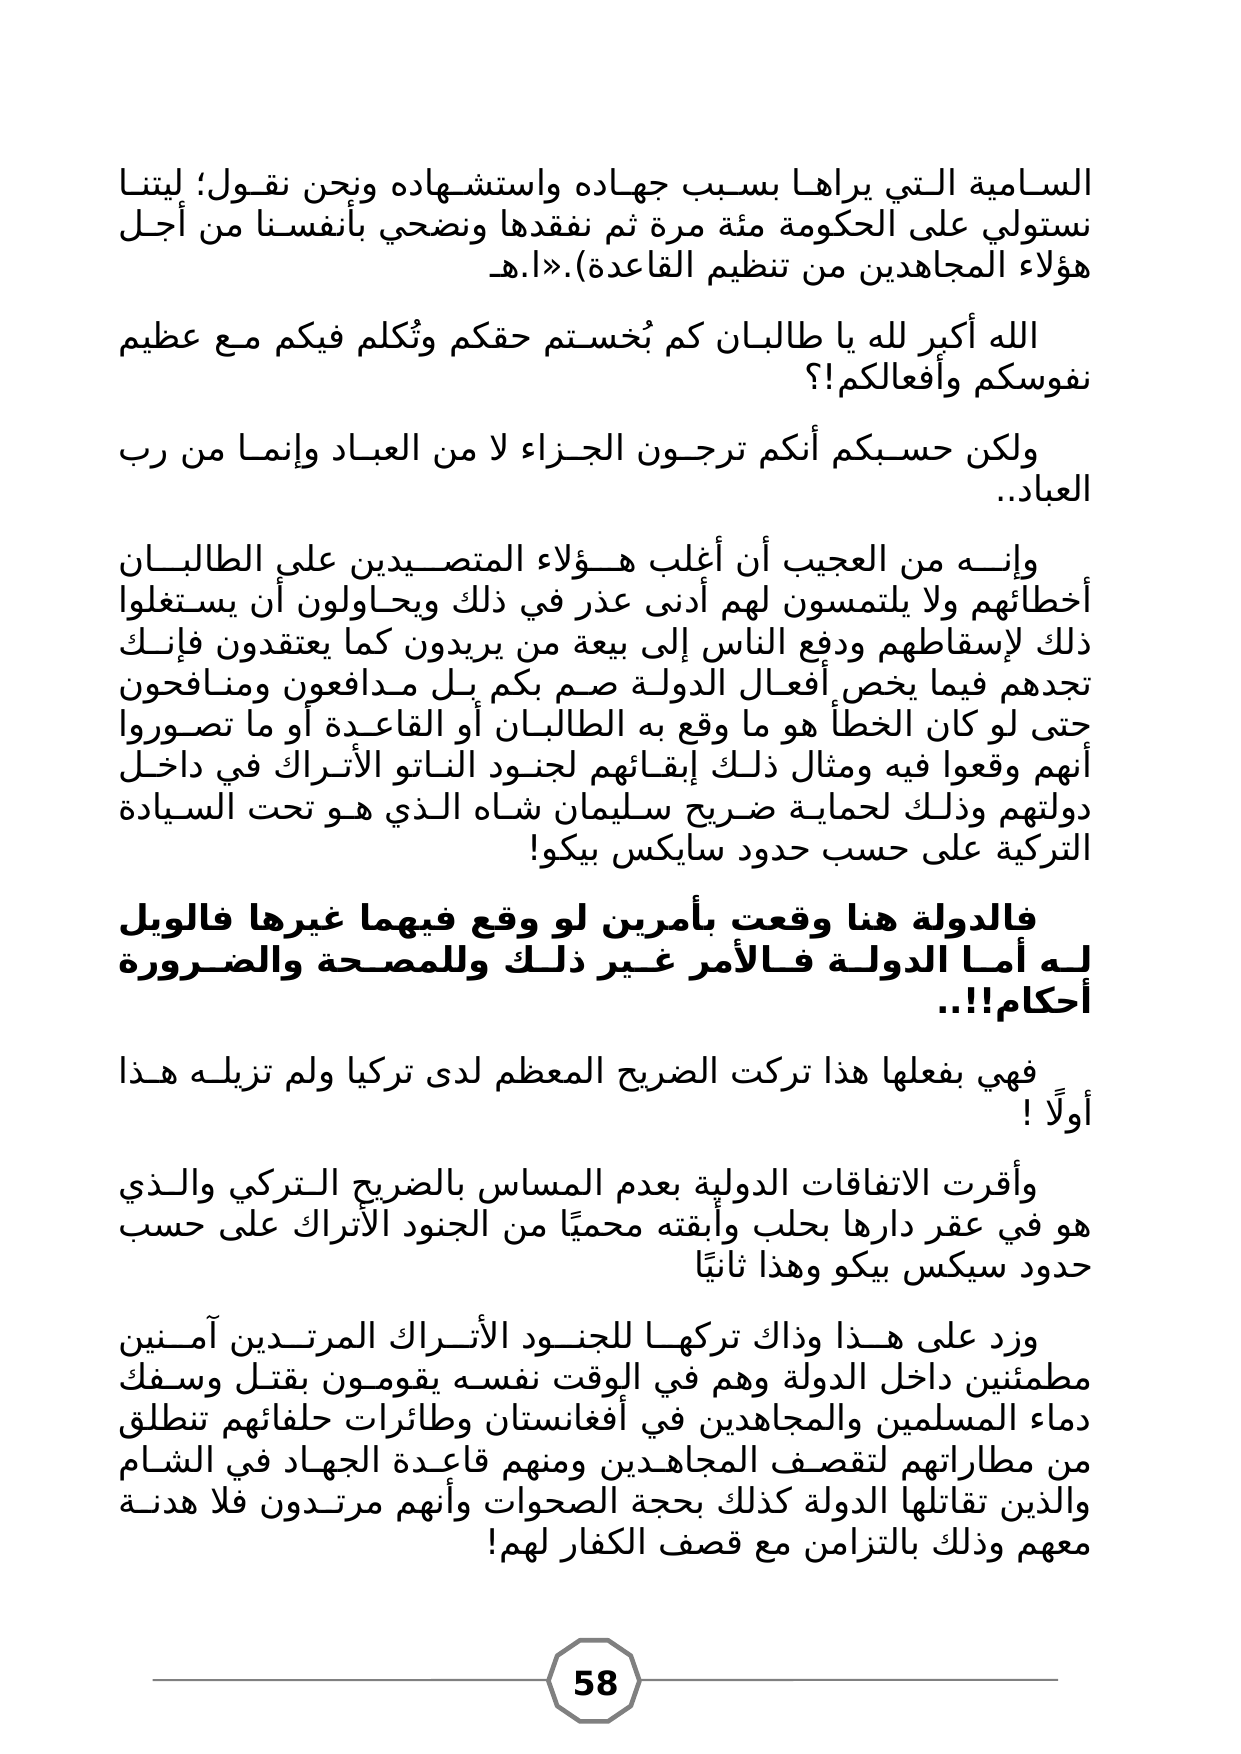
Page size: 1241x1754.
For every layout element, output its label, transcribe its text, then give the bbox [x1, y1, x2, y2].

text وإنه من العجيب أن أغلب هؤلاء المتصيدين على الطالبان أخطائهم ولا يلتمسون لهم أدنى عذر في ذلك ويحاولون أن يستغلوا ذلك لإسقاطهم ودفع الناس إلى بيعة من يريدون كما يعتقدون فإنك تجدهم فيما يخص أفعال الدولة صم بكم بل مدافعون ومنافحون حتى لو كان الخطأ هو ما وقع به الطالبان أو القاعدة أو ما تصوروا أنهم وقعوا فيه ومثال ذلك إبقائهم لجنود الناتو الأتراك في داخل دولتهم وذلك لحماية ضريح سليمان شاه الذي هو تحت السيادة التركية على حسب حدود سايكس بيكو! [118, 539, 1093, 869]
text الله أكبر لله يا طالبان كم بُخستم حقكم وتُكلم فيكم مع عظيم نفوسكم وأفعالكم!؟ [118, 315, 1093, 398]
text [118, 162, 1093, 286]
text فالدولة هنا وقعت بأمرين لو وقع فيهما غيرها فالويل له أما الدولة فالأمر غير ذلك وللمصحة والضرورة أحكام!!.. [118, 898, 1093, 1022]
text وأقرت الاتفاقات الدولية بعدم المساس بالضريح التركي والذي هو في عقر دارها بحلب وأبقته محميًا من الجنود الأتراك على حسب حدود سيكس بيكو وهذا ثانيًا [118, 1162, 1093, 1286]
text وزد على هذا وذاك تركها للجنود الأتراك المرتدين آمنين مطمئنين داخل الدولة وهم في الوقت نفسه يقومون بقتل وسفك دماء المسلمين والمجاهدين في أفغانستان وطائرات حلفائهم تنطلق من مطاراتهم لتقصف المجاهدين ومنهم قاعدة الجهاد في الشام والذين تقاتلها الدولة كذلك بحجة الصحوات وأنهم مرتدون فلا هدنة معهم وذلك بالتزامن مع قصف الكفار لهم! [118, 1315, 1093, 1563]
text ولكن حسبكم أنكم ترجون الجزاء لا من العباد وإنما من رب العباد.. [118, 427, 1093, 509]
text فهي بفعلها هذا تركت الضريح المعظم لدى تركيا ولم تزيله هذا أولًا ! [118, 1051, 1093, 1133]
